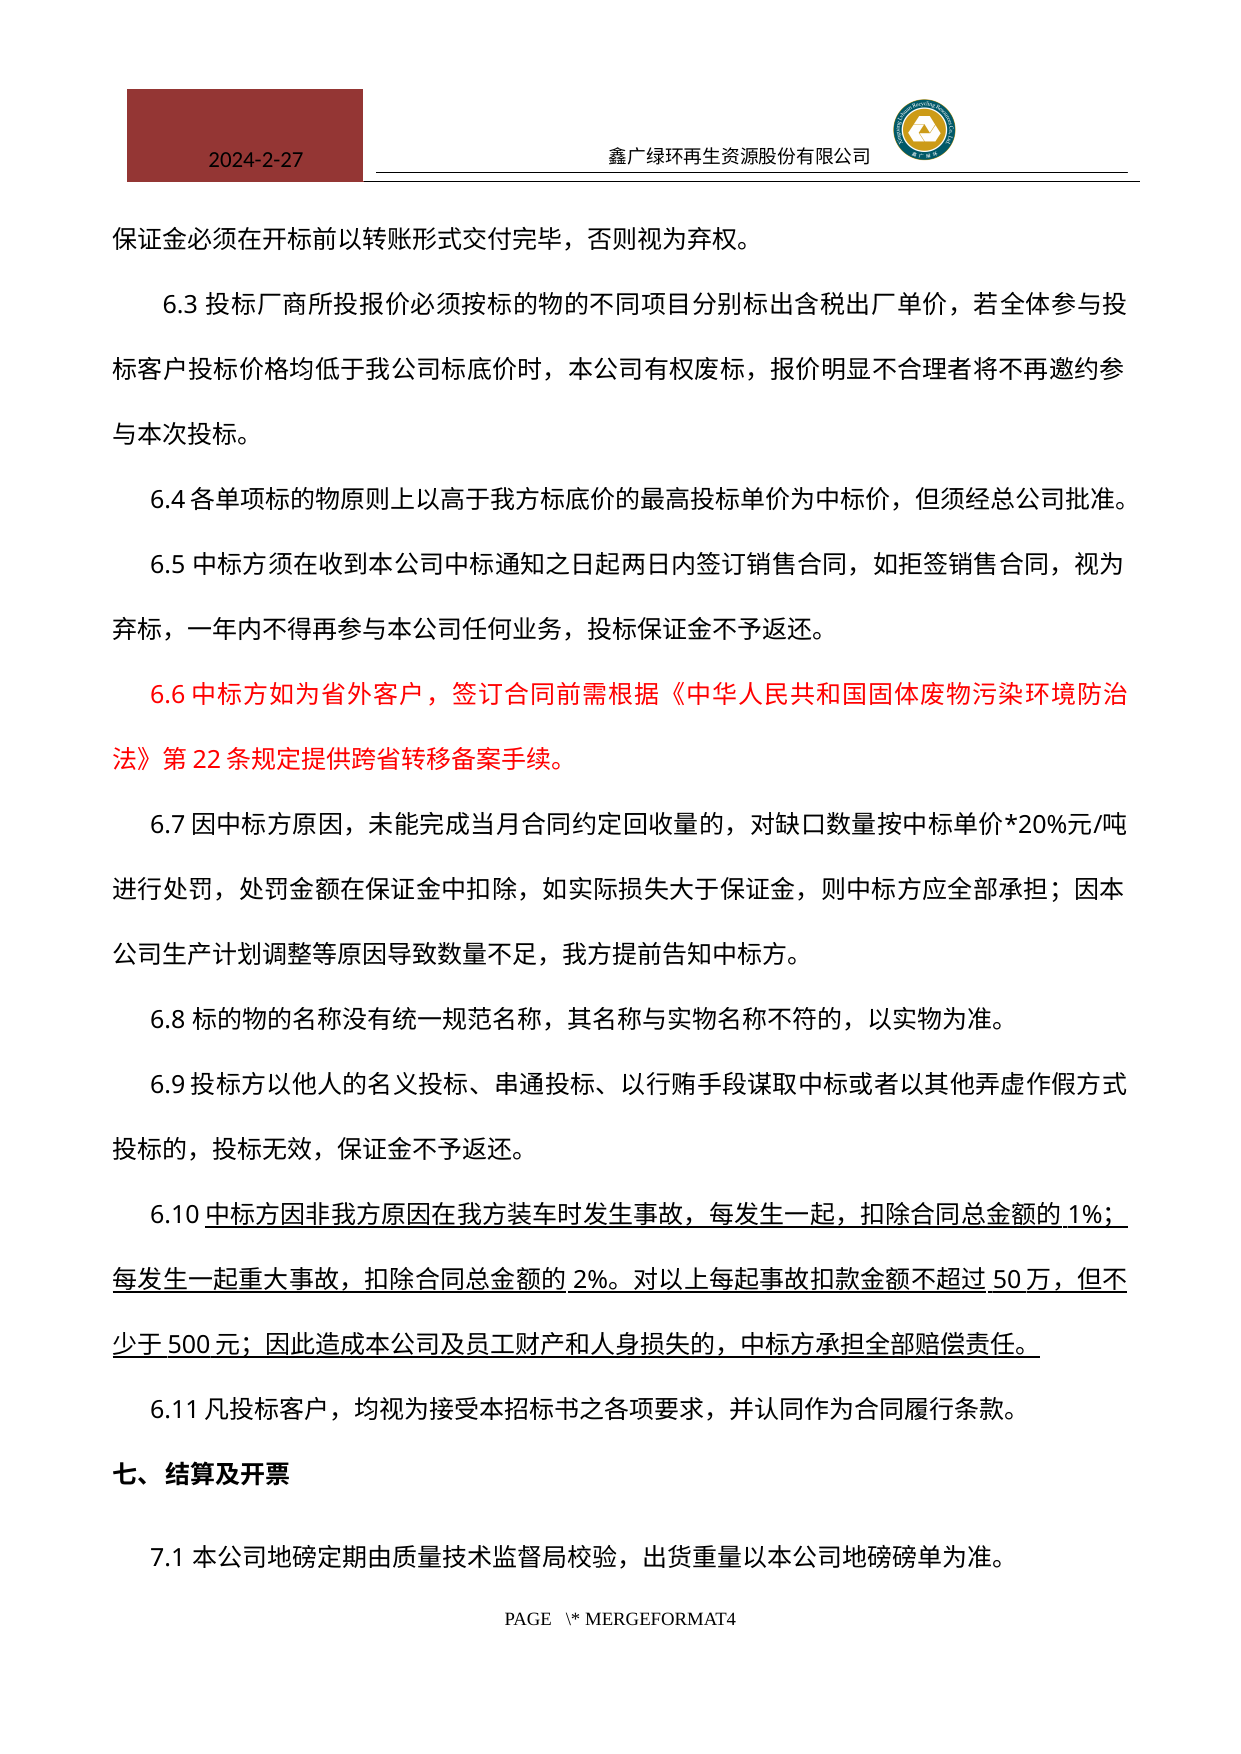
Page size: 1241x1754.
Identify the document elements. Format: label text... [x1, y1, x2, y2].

text 6.3 投标厂商所投报价必须按标的物的不同项目分别标出含税出厂单价，若全体参与投标客户投标价格均低于我公司标底价时，本公司有权废标，报价明显不合理者将不再邀约参与本次投标。 [112, 270, 1128, 465]
text 6.11凡投标客户，均视为接受本招标书之各项要求，并认同作为合同履行条款。 [112, 1375, 1128, 1440]
picture [892, 96, 959, 164]
text 6.9投标方以他人的名义投标、串通投标、以行贿手段谋取中标或者以其他弄虚作假方式投标的，投标无效，保证金不予返还。 [112, 1050, 1128, 1180]
text 7.1 本公司地磅定期由质量技术监督局校验，出货重量以本公司地磅磅单为准。 [112, 1523, 1128, 1588]
text 6.8 标的物的名称没有统一规范名称，其名称与实物名称不符的，以实物为准。 [112, 985, 1128, 1050]
list 结算及开票 [112, 1440, 1128, 1505]
text 6.7因中标方原因，未能完成当月合同约定回收量的，对缺口数量按中标单价*20%元/吨进行处罚，处罚金额在保证金中扣除，如实际损失大于保证金，则中标方应全部承担；因本公司生产计划调整等原因导致数量不足，我方提前告知中标方。 [112, 790, 1128, 985]
text 6.6中标方如为省外客户，签订合同前需根据《中华人民共和国固体废物污染环境防治法》第22条规定提供跨省转移备案手续。 [112, 660, 1128, 790]
text 6.10中标方因非我方原因在我方装车时发生事故，每发生一起，扣除合同总金额的1%；每发生一起重大事故，扣除合同总金额的2%。对以上每起事故扣款金额不超过50万，但不少于500元；因此造成本公司及员工财产和人身损失的，中标方承担全部赔偿责任。 [112, 1180, 1128, 1375]
text 6.5 中标方须在收到本公司中标通知之日起两日内签订销售合同，如拒签销售合同，视为弃标，一年内不得再参与本公司任何业务，投标保证金不予返还。 [112, 530, 1128, 660]
text 6.4各单项标的物原则上以高于我方标底价的最高投标单价为中标价，但须经总公司批准。 [112, 465, 1128, 530]
